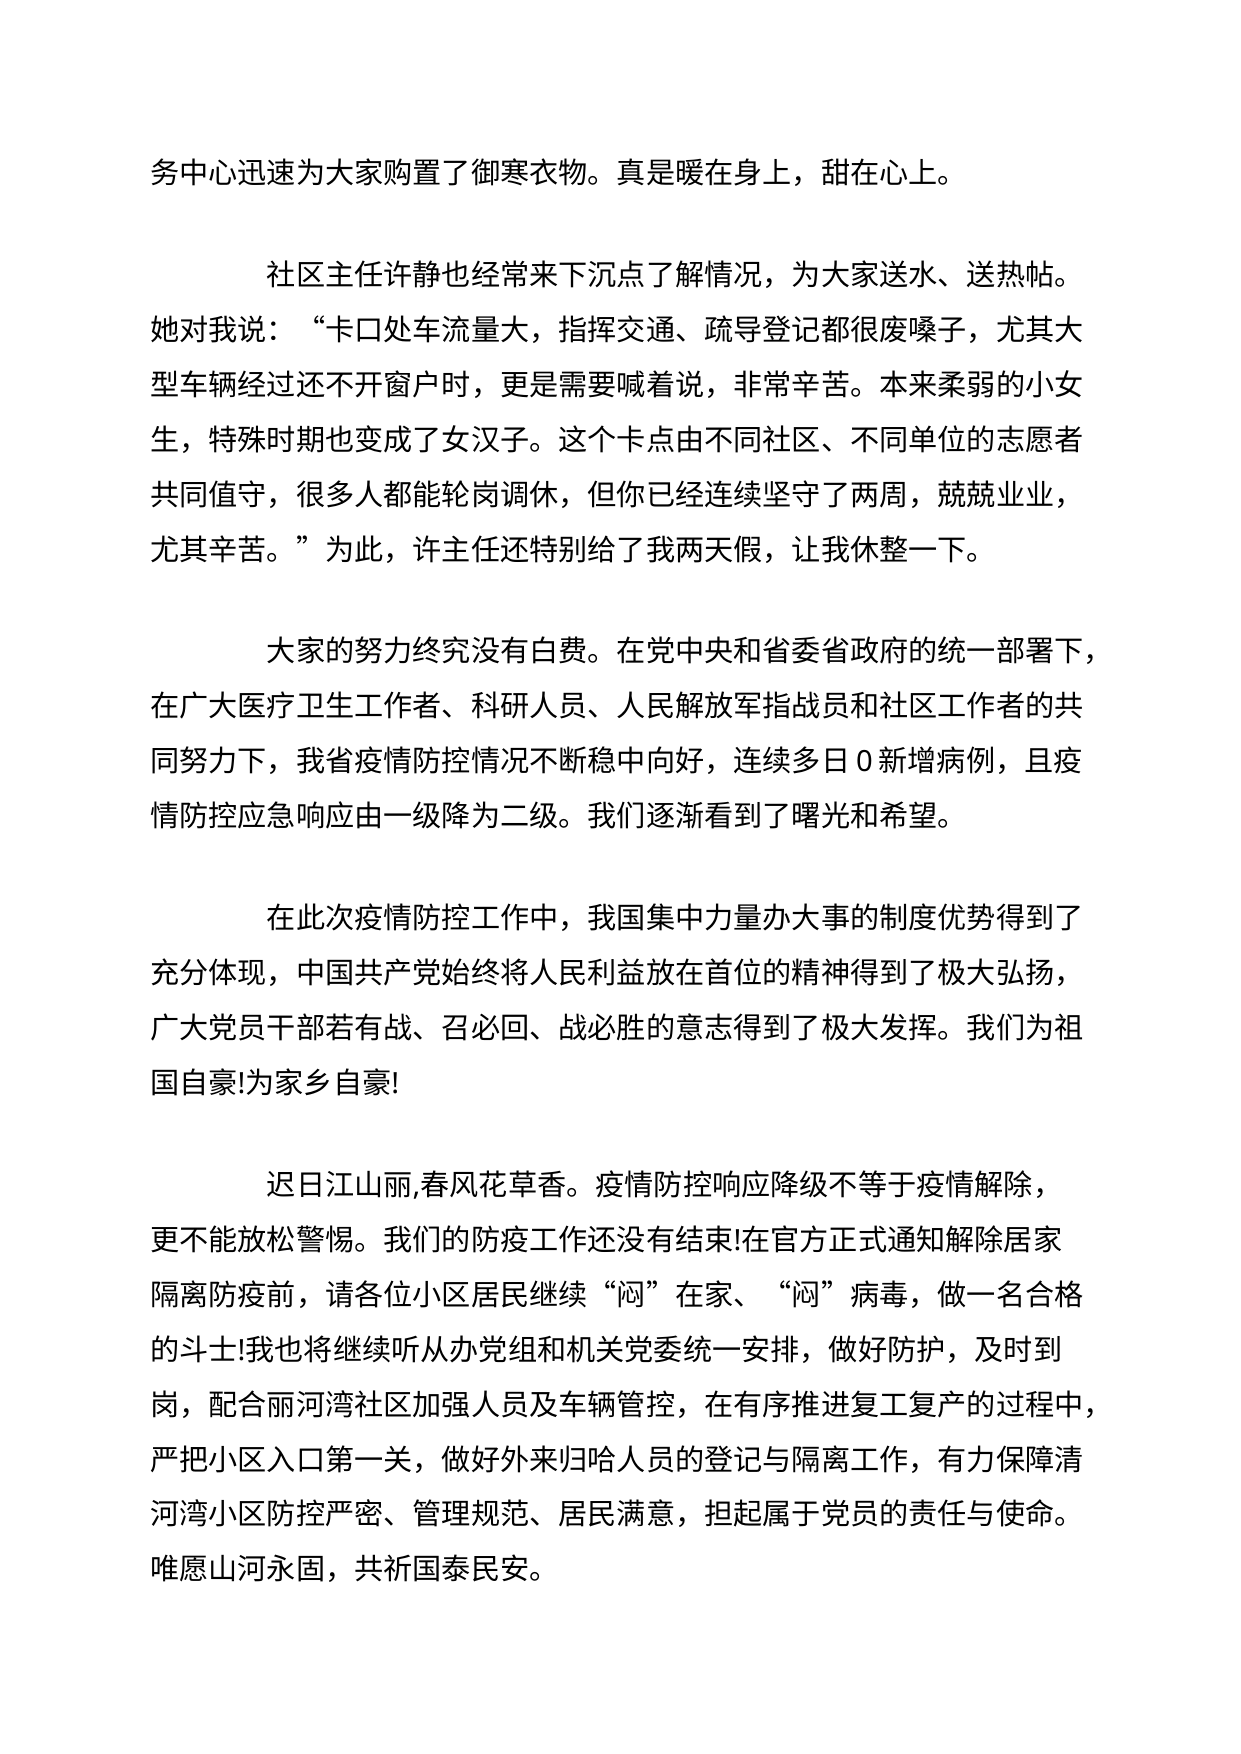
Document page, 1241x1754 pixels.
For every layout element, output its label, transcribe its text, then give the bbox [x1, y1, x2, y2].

text 迟日江山丽,春风花草香。疫情防控响应降级不等于疫情解除，更不能放松警惕。我们的防疫工作还没有结束!在官方正式通知解除居家隔离防疫前，请各位小区居民继续“闷”在家、“闷”病毒，做一名合格的斗士!我也将继续听从办党组和机关党委统一安排，做好防护，及时到岗，配合丽河湾社区加强人员及车辆管控，在有序推进复工复产的过程中，严把小区入口第一关，做好外来归哈人员的登记与隔离工作，有力保障清河湾小区防控严密、管理规范、居民满意，担起属于党员的责任与使命。唯愿山河永固，共祈国泰民安。 [150, 1161, 1090, 1588]
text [150, 150, 1090, 192]
text 大家的努力终究没有白费。在党中央和省委省政府的统一部署下，在广大医疗卫生工作者、科研人员、人民解放军指战员和社区工作者的共同努力下，我省疫情防控情况不断稳中向好，连续多日0新增病例，且疫情防控应急响应由一级降为二级。我们逐渐看到了曙光和希望。 [150, 628, 1090, 835]
text 在此次疫情防控工作中，我国集中力量办大事的制度优势得到了充分体现，中国共产党始终将人民利益放在首位的精神得到了极大弘扬，广大党员干部若有战、召必回、战必胜的意志得到了极大发挥。我们为祖国自豪!为家乡自豪! [150, 894, 1090, 1102]
text 社区主任许静也经常来下沉点了解情况，为大家送水、送热帖。她对我说：“卡口处车流量大，指挥交通、疏导登记都很废嗓子，尤其大型车辆经过还不开窗户时，更是需要喊着说，非常辛苦。本来柔弱的小女生，特殊时期也变成了女汉子。这个卡点由不同社区、不同单位的志愿者共同值守，很多人都能轮岗调休，但你已经连续坚守了两周，兢兢业业，尤其辛苦。”为此，许主任还特别给了我两天假，让我休整一下。 [150, 252, 1090, 568]
